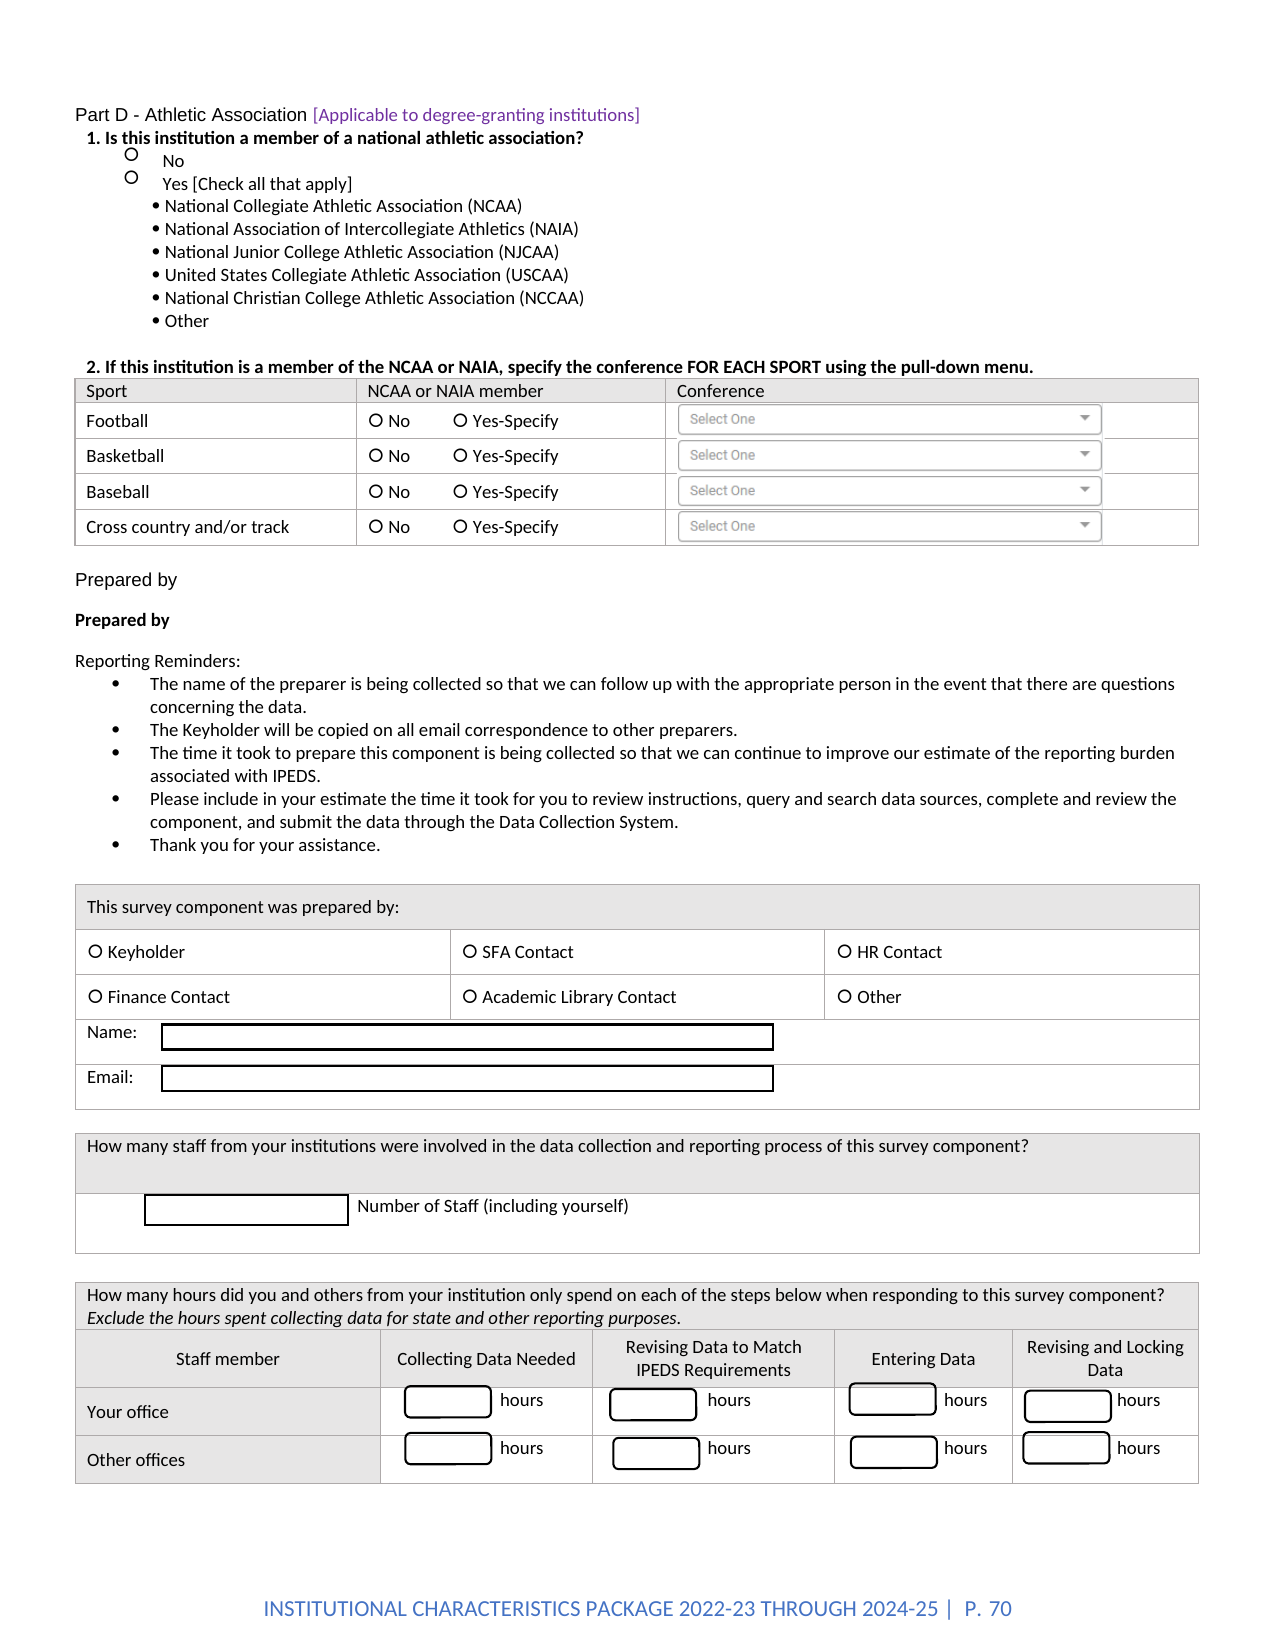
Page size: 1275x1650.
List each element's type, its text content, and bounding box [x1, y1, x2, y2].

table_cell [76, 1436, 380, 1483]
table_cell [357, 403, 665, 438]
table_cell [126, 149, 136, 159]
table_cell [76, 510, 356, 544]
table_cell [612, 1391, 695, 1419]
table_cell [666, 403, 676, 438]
list The time it took to prepare this component is being collected so that we can continue to improve our estimate of the reporting burden associated with IPEDS. [112, 741, 1200, 787]
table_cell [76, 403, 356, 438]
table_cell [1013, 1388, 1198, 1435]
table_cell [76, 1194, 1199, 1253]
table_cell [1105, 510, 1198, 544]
picture [676, 510, 1105, 545]
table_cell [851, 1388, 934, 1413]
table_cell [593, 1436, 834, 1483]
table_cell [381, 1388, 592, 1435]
text Prepared by [75, 568, 1200, 590]
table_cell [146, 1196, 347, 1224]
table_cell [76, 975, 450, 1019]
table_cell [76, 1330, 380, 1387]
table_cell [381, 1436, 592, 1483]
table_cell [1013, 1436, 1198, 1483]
list The Keyholder will be copied on all email correspondence to other preparers. [112, 718, 1200, 741]
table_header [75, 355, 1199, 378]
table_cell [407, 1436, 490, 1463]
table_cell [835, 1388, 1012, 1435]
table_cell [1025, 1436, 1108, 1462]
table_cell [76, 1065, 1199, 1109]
text Prepared by [75, 608, 1200, 631]
list Thank you for your assistance. [112, 833, 1200, 856]
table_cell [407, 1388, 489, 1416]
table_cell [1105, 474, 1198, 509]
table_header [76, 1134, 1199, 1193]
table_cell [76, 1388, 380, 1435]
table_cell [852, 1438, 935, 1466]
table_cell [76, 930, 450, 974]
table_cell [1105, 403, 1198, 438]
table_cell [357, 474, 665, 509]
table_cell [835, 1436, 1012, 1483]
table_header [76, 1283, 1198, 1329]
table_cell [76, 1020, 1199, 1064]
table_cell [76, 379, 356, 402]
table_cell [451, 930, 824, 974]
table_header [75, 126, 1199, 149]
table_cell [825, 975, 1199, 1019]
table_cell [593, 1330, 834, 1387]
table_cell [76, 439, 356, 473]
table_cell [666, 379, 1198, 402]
list The name of the preparer is being collected so that we can follow up with the appropriate person in the event that there are questions concerning the data. [112, 673, 1200, 718]
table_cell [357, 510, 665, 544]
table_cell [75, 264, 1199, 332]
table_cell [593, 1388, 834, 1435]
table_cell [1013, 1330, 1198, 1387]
list Please include in your estimate the time it took for you to review instructions, query and search data sources, complete and review the component, and submit the data through the Data Collection System. [112, 787, 1200, 833]
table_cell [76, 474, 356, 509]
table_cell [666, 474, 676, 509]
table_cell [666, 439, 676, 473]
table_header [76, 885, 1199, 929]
text Reporting Reminders: [75, 650, 1200, 673]
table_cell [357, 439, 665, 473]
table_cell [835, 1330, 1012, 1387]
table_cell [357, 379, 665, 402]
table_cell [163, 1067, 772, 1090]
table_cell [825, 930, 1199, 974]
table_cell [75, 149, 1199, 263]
text Part D - Athletic Association [Applicable to degree-granting institutions] [75, 103, 1200, 126]
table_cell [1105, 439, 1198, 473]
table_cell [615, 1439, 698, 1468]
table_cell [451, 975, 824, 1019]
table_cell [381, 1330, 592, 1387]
picture [676, 403, 1105, 509]
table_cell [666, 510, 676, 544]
